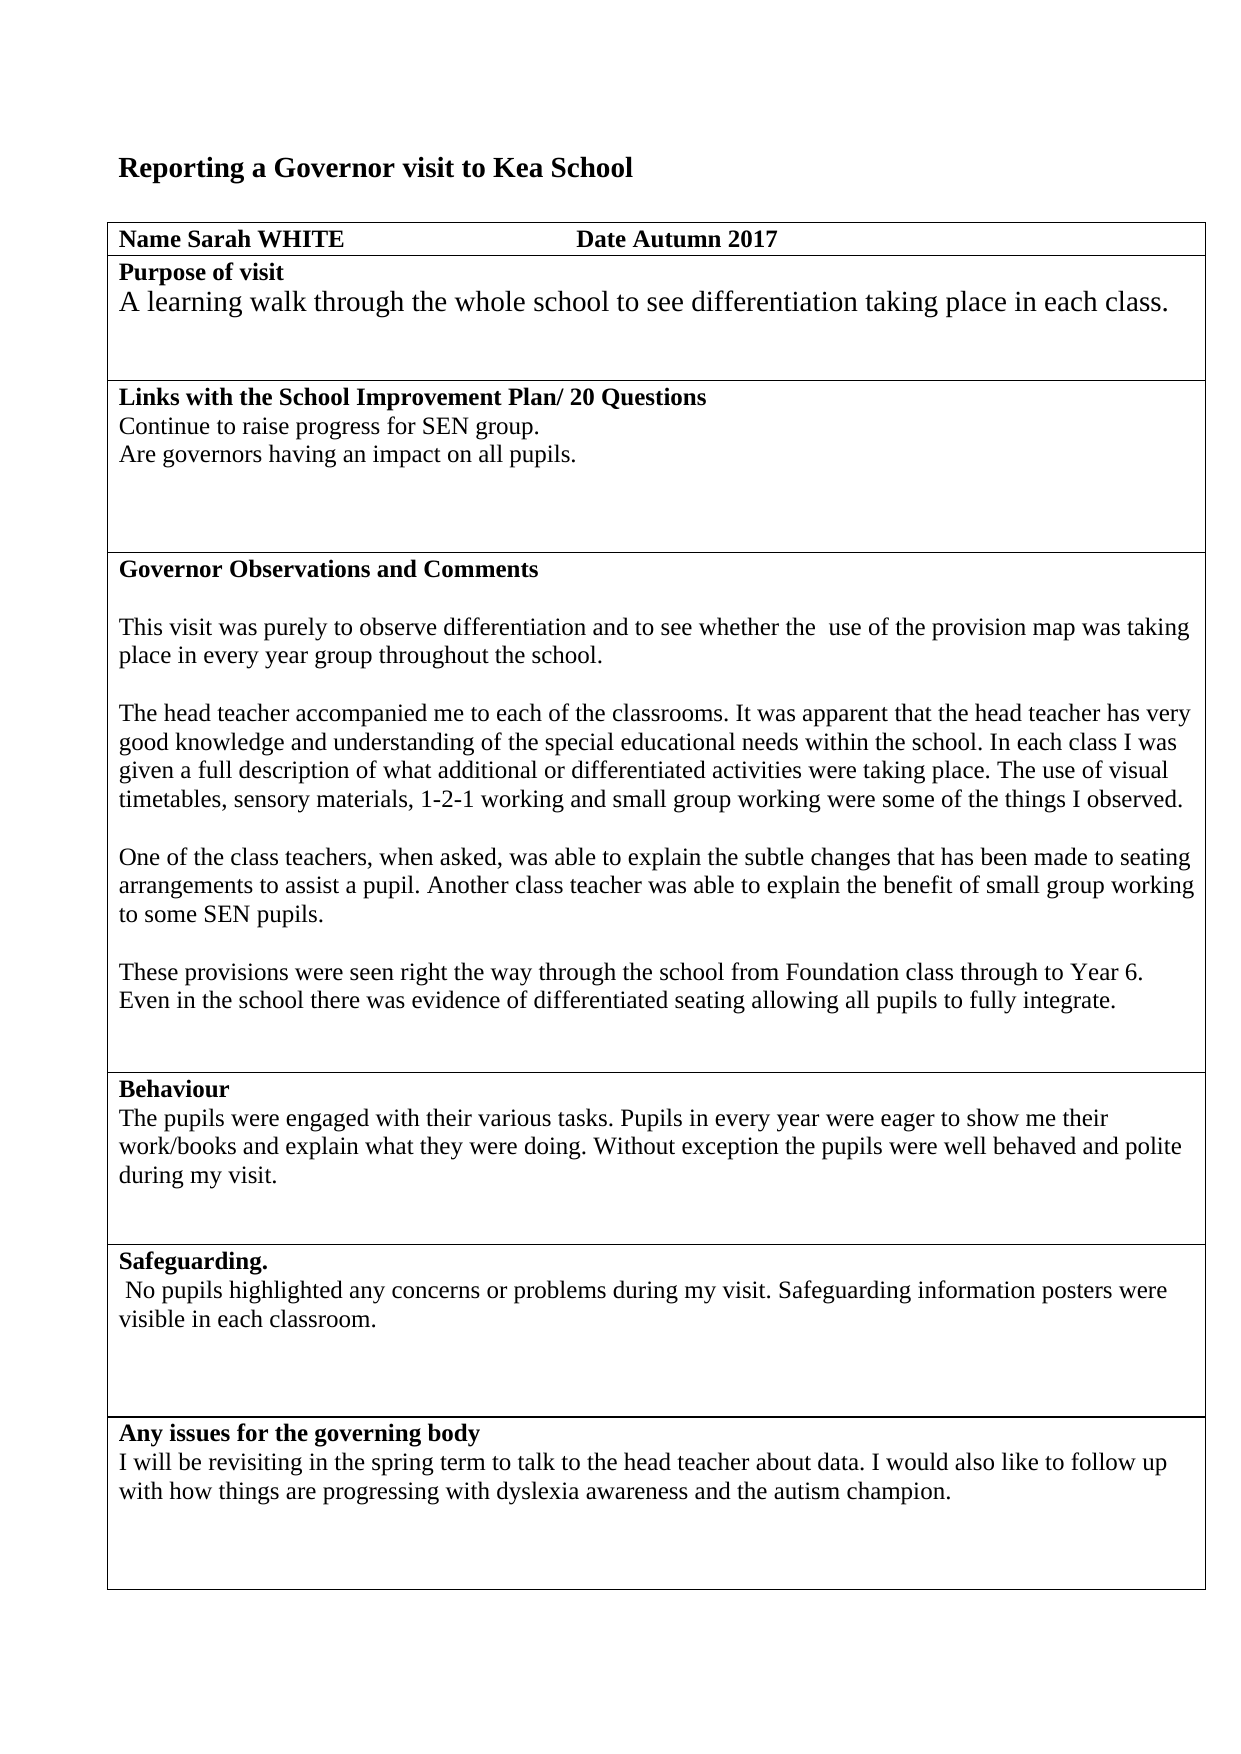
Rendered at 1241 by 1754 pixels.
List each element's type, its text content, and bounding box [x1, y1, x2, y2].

text Reporting a Governor visit to Kea School [118, 150, 1090, 183]
table_cell Links with the School Improvement Plan/ 20 Questions Continue to raise progress for SEN group. Are governors having an impact on all pupils. [108, 381, 1205, 552]
table_cell Any issues for the governing body I will be revisiting in the spring term to talk to the head teacher about data. I would also like to follow up with how things are progressing with dyslexia awareness and the autism champion. [108, 1418, 1205, 1589]
table_header Name Sarah WHITE Date Autumn 2017 [108, 223, 1205, 254]
table_cell Behaviour The pupils were engaged with their various tasks. Pupils in every year were eager to show me their work/books and explain what they were doing. Without exception the pupils were well behaved and polite during my visit. [108, 1073, 1205, 1244]
table_cell Governor Observations and Comments This visit was purely to observe differentiation and to see whether the use of the provision map was taking place in every year group throughout the school. The head teacher accompanied me to each of the classrooms. It was apparent that the head teacher has very good knowledge and understanding of the special educational needs within the school. In each class I was given a full description of what additional or differentiated activities were taking place. The use of visual timetables, sensory materials, 1-2-1 working and small group working were some of the things I observed. One of the class teachers, when asked, was able to explain the subtle changes that has been made to seating arrangements to assist a pupil. Another class teacher was able to explain the benefit of small group working to some SEN pupils. These provisions were seen right the way through the school from Foundation class through to Year 6. Even in the school there was evidence of differentiated seating allowing all pupils to fully integrate. [108, 553, 1205, 1072]
table_cell Purpose of visit A learning walk through the whole school to see differentiation taking place in each class. [108, 256, 1205, 380]
table_cell Safeguarding. No pupils highlighted any concerns or problems during my visit. Safeguarding information posters were visible in each classroom. [108, 1245, 1205, 1416]
